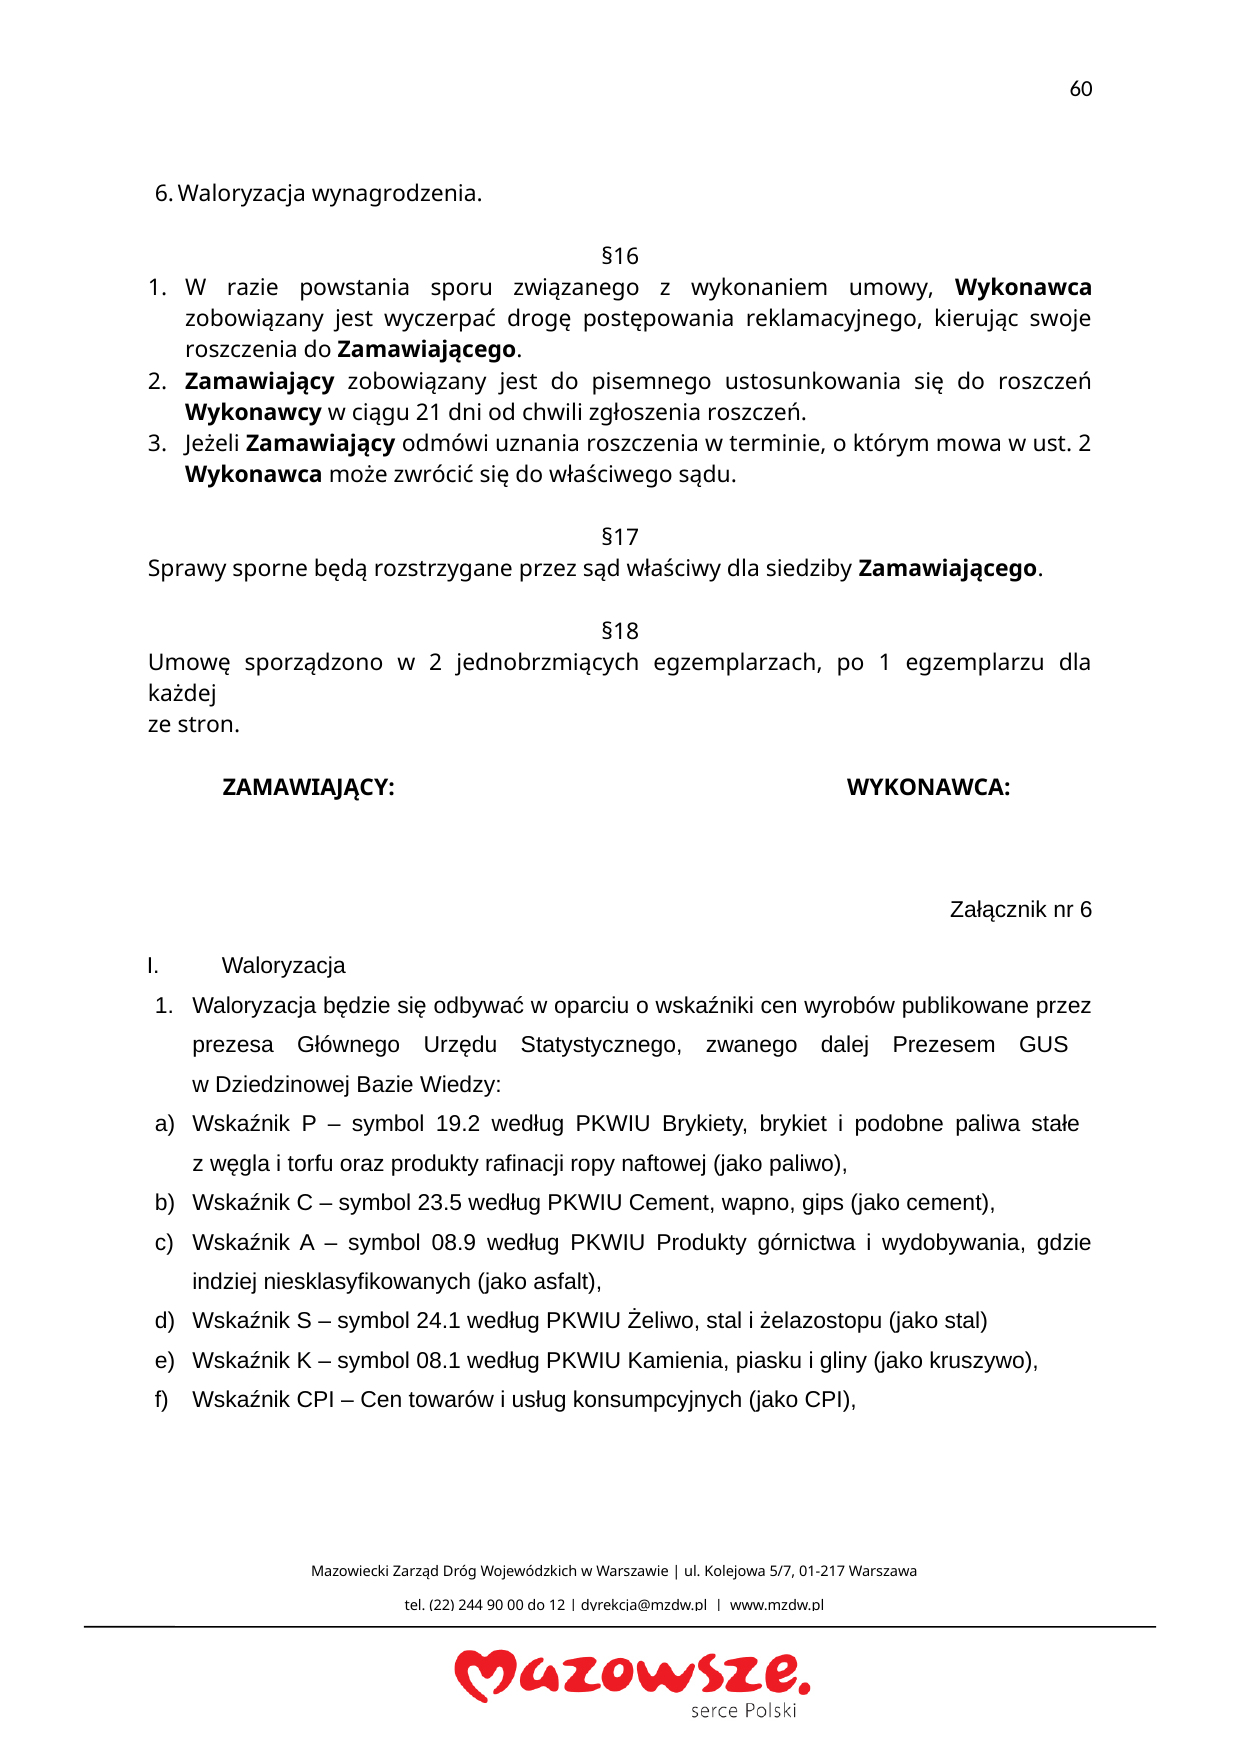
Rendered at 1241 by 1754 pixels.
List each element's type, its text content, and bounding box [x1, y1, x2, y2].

list W razie powstania sporu związanego z wykonaniem umowy, Wykonawca zobowiązany jest wyczerpać drogę postępowania reklamacyjnego, kierując swoje roszczenia do Zamawiającego. [148, 271, 1092, 365]
list Waloryzacja będzie się odbywać w oparciu o wskaźniki cen wyrobów publikowane przez prezesa Głównego Urzędu Statystycznego, zwanego dalej Prezesem GUS w Dziedzinowej Bazie Wiedzy: [154, 992, 1092, 1097]
text §17 [148, 521, 1092, 552]
list Wskaźnik K – symbol 08.1 według PKWIU Kamienia, piasku i gliny (jako kruszywo), [154, 1347, 1092, 1373]
list Wskaźnik A – symbol 08.9 według PKWIU Produkty górnictwa i wydobywania, gdzie indziej niesklasyfikowanych (jako asfalt), [154, 1228, 1092, 1294]
list Wskaźnik P – symbol 19.2 według PKWIU Brykiety, brykiet i podobne paliwa stałe z węgla i torfu oraz produkty rafinacji ropy naftowej (jako paliwo), [154, 1110, 1092, 1176]
list Waloryzacja [147, 952, 1092, 978]
list Wskaźnik CPI – Cen towarów i usług konsumpcyjnych (jako CPI), [154, 1386, 1092, 1413]
list Waloryzacja wynagrodzenia. [154, 177, 1092, 208]
list Wskaźnik C – symbol 23.5 według PKWIU Cement, wapno, gips (jako cement), [154, 1189, 1092, 1215]
list Wskaźnik S – symbol 24.1 według PKWIU Żeliwo, stal i żelazostopu (jako stal) [154, 1307, 1092, 1334]
list Zamawiający zobowiązany jest do pisemnego ustosunkowania się do roszczeń Wykonawcy w ciągu 21 dni od chwili zgłoszenia roszczeń. [148, 365, 1092, 427]
picture [0, 1608, 1241, 1754]
text §16 [148, 240, 1092, 271]
text Umowę sporządzono w 2 jednobrzmiących egzemplarzach, po 1 egzemplarzu dla każdej ze stron. [148, 646, 1092, 740]
text Sprawy sporne będą rozstrzygane przez sąd właściwy dla siedziby Zamawiającego. [148, 552, 1092, 583]
list Jeżeli Zamawiający odmówi uznania roszczenia w terminie, o którym mowa w ust. 2 Wykonawca może zwrócić się do właściwego sądu. [148, 427, 1092, 490]
text §18 [148, 615, 1092, 646]
text ZAMAWIAJĄCY: WYKONAWCA: [223, 771, 1092, 802]
text Załącznik nr 6 [147, 896, 1092, 922]
